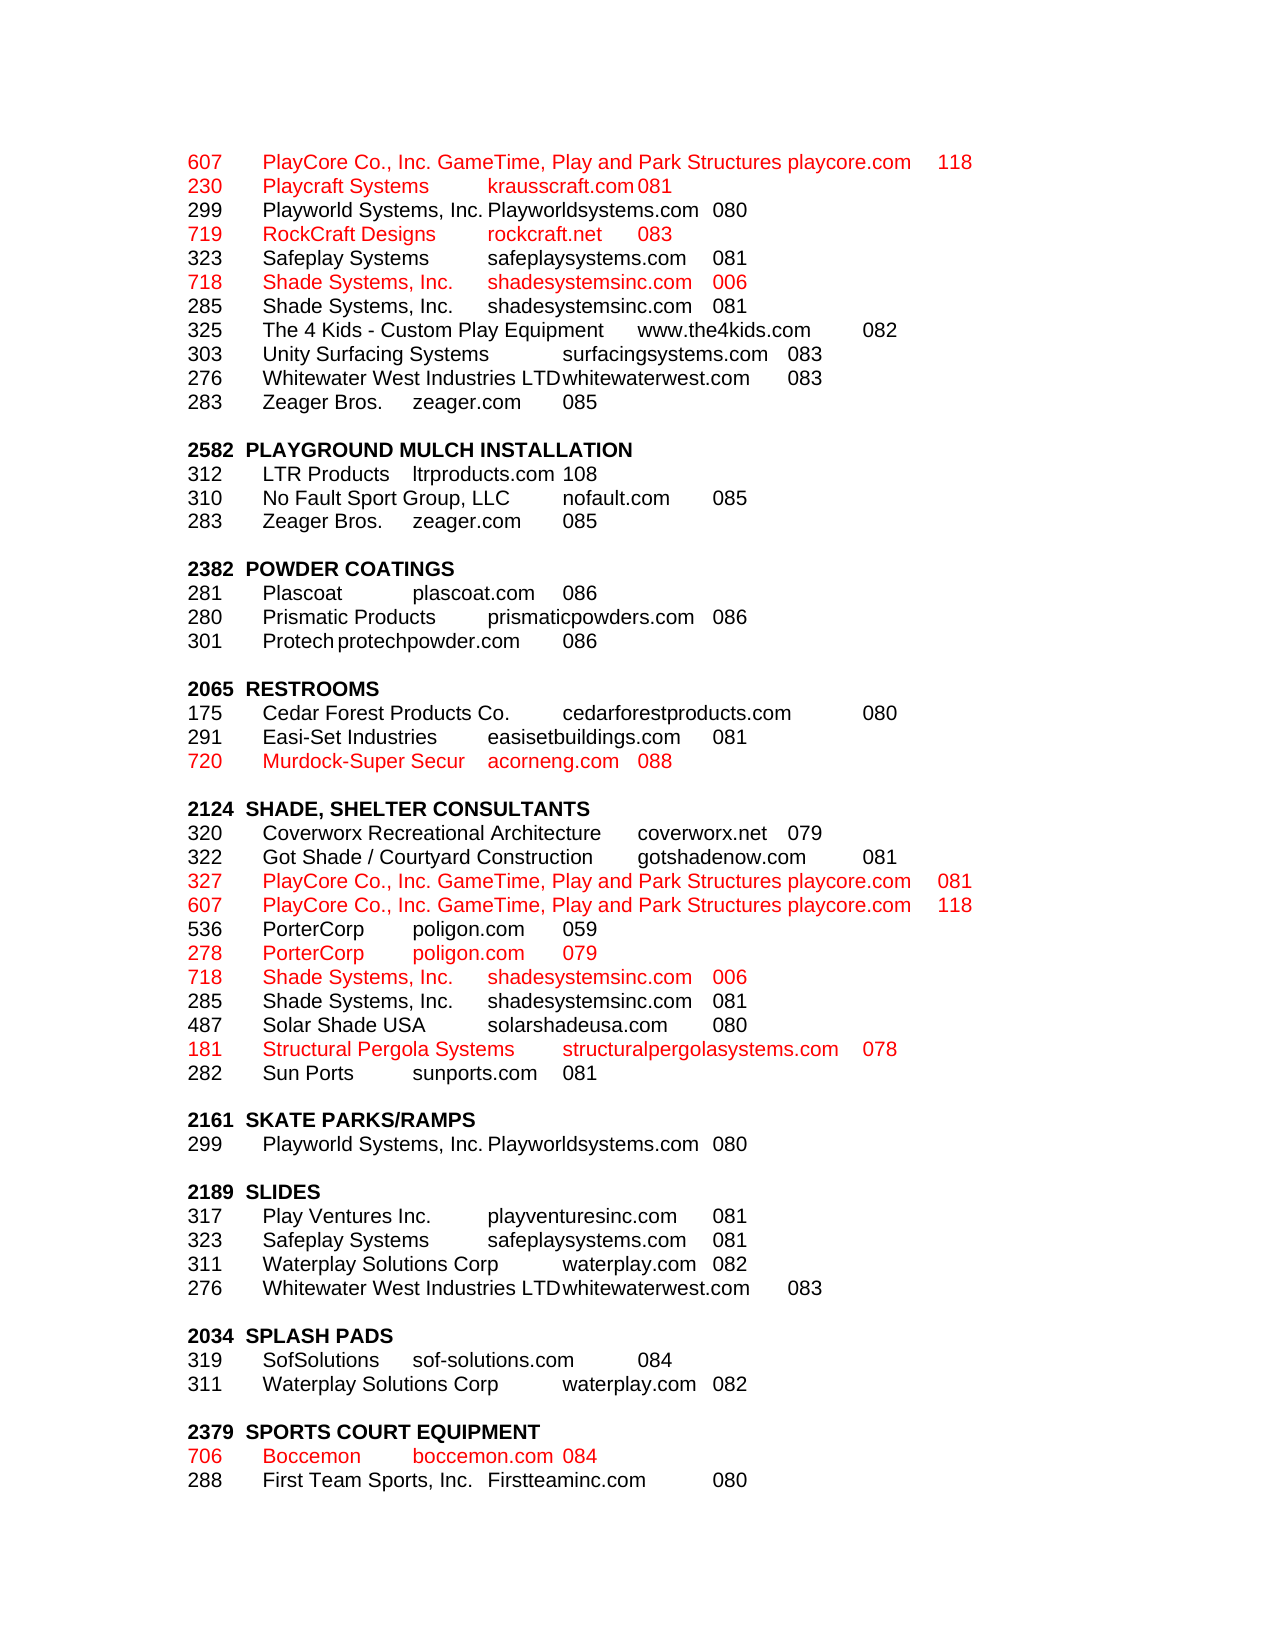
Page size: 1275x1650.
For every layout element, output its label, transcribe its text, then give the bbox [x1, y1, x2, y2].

text 285 Shade Systems, Inc. shadesystemsinc.com 081 [187, 988, 1087, 1012]
text 181 Structural Pergola Systems structuralpergolasystems.com 078 [187, 1036, 1087, 1060]
text 317 Play Ventures Inc. playventuresinc.com 081 [187, 1204, 1087, 1228]
text 719 RockCraft Designs rockcraft.net 083 [187, 222, 1087, 246]
text 299 Playworld Systems, Inc. Playworldsystems.com 080 [187, 198, 1087, 222]
text 280 Prismatic Products prismaticpowders.com 086 [187, 605, 1087, 629]
text 285 Shade Systems, Inc. shadesystemsinc.com 081 [187, 294, 1087, 318]
text 2582 PLAYGROUND MULCH INSTALLATION [187, 437, 1087, 461]
text 327 PlayCore Co., Inc. GameTime, Play and Park Structures playcore.com 081 [187, 869, 1087, 893]
text 311 Waterplay Solutions Corp waterplay.com 082 [187, 1372, 1087, 1396]
text 230 Playcraft Systems krausscraft.com 081 [187, 174, 1087, 198]
text 325 The 4 Kids - Custom Play Equipment www.the4kids.com 082 [187, 318, 1087, 342]
text 2189 SLIDES [187, 1180, 1087, 1204]
text 175 Cedar Forest Products Co. cedarforestproducts.com 080 [187, 701, 1087, 725]
text 281 Plascoat plascoat.com 086 [187, 581, 1087, 605]
text 320 Coverworx Recreational Architecture coverworx.net 079 [187, 821, 1087, 845]
text 718 Shade Systems, Inc. shadesystemsinc.com 006 [187, 964, 1087, 988]
text 301 Protech protechpowder.com 086 [187, 629, 1087, 653]
text 2034 SPLASH PADS [187, 1324, 1087, 1348]
text 718 Shade Systems, Inc. shadesystemsinc.com 006 [187, 270, 1087, 294]
text 720 Murdock-Super Secur acorneng.com 088 [187, 749, 1087, 773]
text 323 Safeplay Systems safeplaysystems.com 081 [187, 246, 1087, 270]
text 282 Sun Ports sunports.com 081 [187, 1060, 1087, 1084]
text 288 First Team Sports, Inc. Firstteaminc.com 080 [187, 1468, 1087, 1492]
text 2379 SPORTS COURT EQUIPMENT [187, 1420, 1087, 1444]
text 283 Zeager Bros. zeager.com 085 [187, 389, 1087, 413]
text 536 PorterCorp poligon.com 059 [187, 917, 1087, 941]
text 607 PlayCore Co., Inc. GameTime, Play and Park Structures playcore.com 118 [187, 893, 1087, 917]
text 487 Solar Shade USA solarshadeusa.com 080 [187, 1012, 1087, 1036]
text 319 SofSolutions sof-solutions.com 084 [187, 1348, 1087, 1372]
text 312 LTR Products ltrproducts.com 108 [187, 461, 1087, 485]
text 311 Waterplay Solutions Corp waterplay.com 082 [187, 1252, 1087, 1276]
text 299 Playworld Systems, Inc. Playworldsystems.com 080 [187, 1132, 1087, 1156]
text 276 Whitewater West Industries LTD whitewaterwest.com 083 [187, 366, 1087, 389]
text 310 No Fault Sport Group, LLC nofault.com 085 [187, 485, 1087, 509]
text 2161 SKATE PARKS/RAMPS [187, 1108, 1087, 1132]
text 322 Got Shade / Courtyard Construction gotshadenow.com 081 [187, 845, 1087, 869]
text 706 Boccemon boccemon.com 084 [187, 1444, 1087, 1468]
text 2382 POWDER COATINGS [187, 557, 1087, 581]
text 276 Whitewater West Industries LTD whitewaterwest.com 083 [187, 1276, 1087, 1300]
text 607 PlayCore Co., Inc. GameTime, Play and Park Structures playcore.com 118 [187, 150, 1087, 174]
text 291 Easi-Set Industries easisetbuildings.com 081 [187, 725, 1087, 749]
text 283 Zeager Bros. zeager.com 085 [187, 509, 1087, 533]
text 2124 SHADE, SHELTER CONSULTANTS [187, 797, 1087, 821]
text 278 PorterCorp poligon.com 079 [187, 941, 1087, 964]
text 2065 RESTROOMS [187, 677, 1087, 701]
text 323 Safeplay Systems safeplaysystems.com 081 [187, 1228, 1087, 1252]
text 303 Unity Surfacing Systems surfacingsystems.com 083 [187, 342, 1087, 366]
